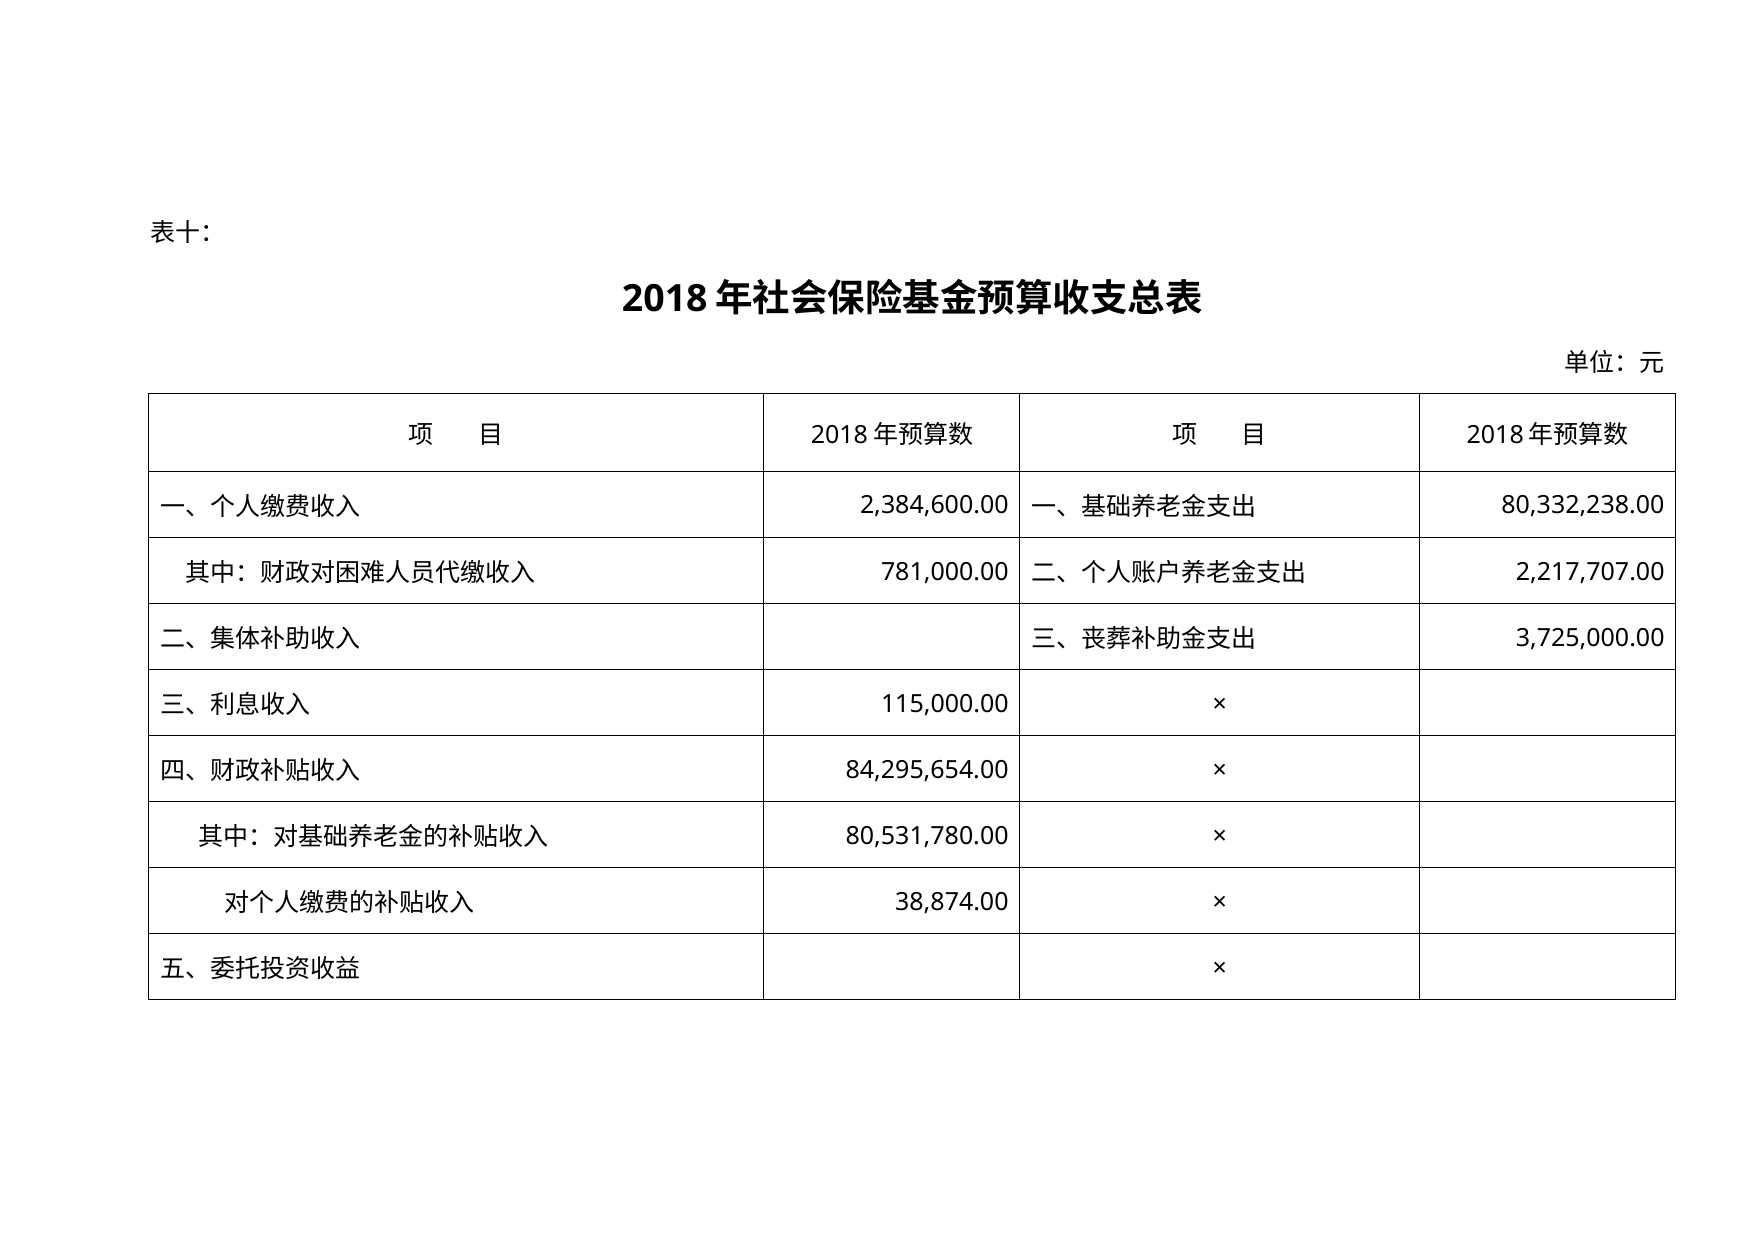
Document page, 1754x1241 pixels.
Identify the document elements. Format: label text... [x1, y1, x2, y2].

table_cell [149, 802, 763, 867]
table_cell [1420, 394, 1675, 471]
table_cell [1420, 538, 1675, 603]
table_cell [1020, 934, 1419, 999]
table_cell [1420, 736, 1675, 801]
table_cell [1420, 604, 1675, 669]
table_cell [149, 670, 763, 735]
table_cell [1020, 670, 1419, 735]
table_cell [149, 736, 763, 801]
text 表十： [150, 198, 1604, 263]
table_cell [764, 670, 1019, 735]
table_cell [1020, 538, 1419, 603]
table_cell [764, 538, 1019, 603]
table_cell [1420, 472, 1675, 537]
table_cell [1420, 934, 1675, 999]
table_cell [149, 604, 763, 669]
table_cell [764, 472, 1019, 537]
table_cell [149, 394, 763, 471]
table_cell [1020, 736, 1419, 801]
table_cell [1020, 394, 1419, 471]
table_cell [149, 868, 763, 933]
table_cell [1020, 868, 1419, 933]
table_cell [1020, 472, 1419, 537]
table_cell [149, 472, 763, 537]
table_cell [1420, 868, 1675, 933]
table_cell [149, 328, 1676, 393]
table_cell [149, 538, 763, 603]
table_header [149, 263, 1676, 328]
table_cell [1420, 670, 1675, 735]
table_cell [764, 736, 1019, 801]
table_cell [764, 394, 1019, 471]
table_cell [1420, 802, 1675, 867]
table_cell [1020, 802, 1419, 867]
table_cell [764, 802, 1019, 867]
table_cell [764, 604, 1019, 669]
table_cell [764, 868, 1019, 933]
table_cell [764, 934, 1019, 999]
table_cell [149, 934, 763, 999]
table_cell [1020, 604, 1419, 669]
